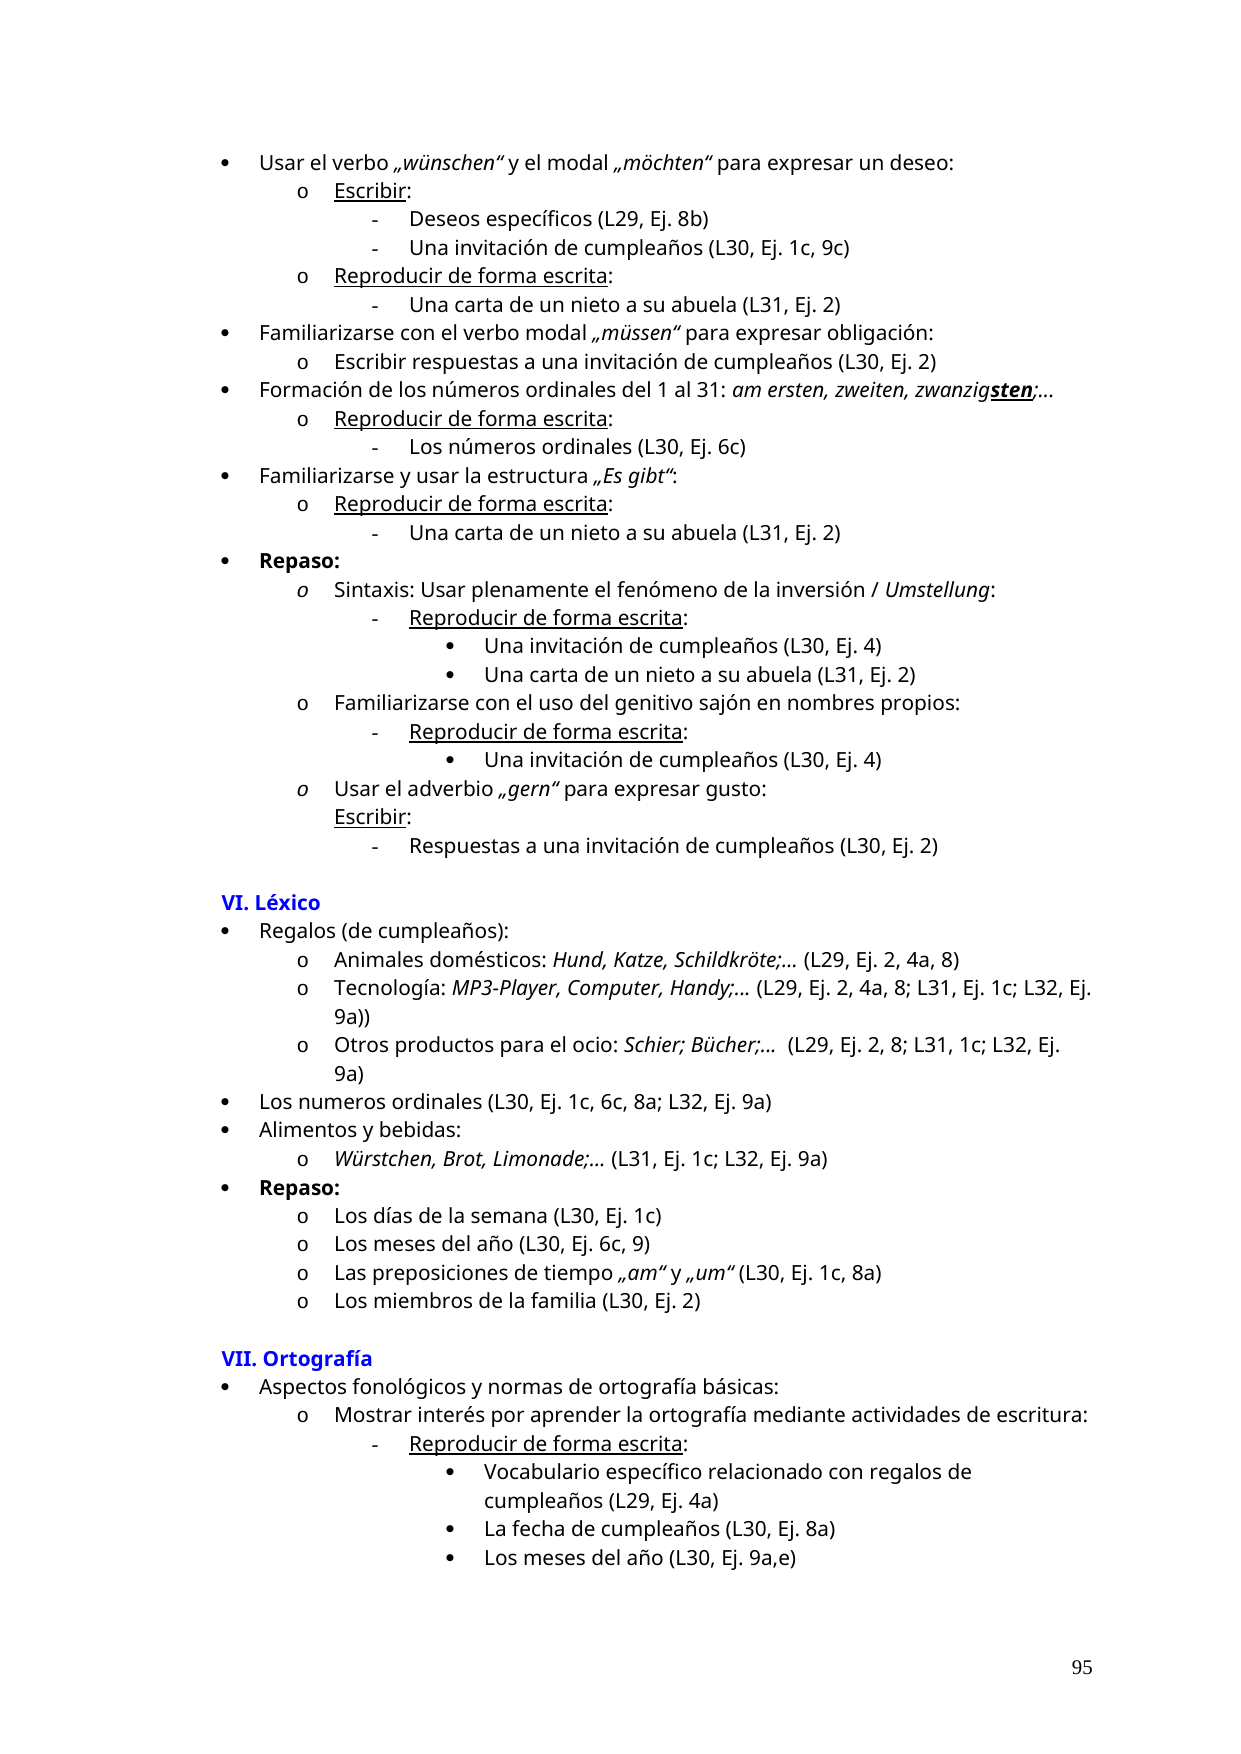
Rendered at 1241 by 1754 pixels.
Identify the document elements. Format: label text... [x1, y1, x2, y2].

list Los miembros de la familia (L30, Ej. 2) [296, 1287, 1093, 1315]
list Otros productos para el ocio: Schier; Bücher;... (L29, Ej. 2, 8; L31, 1c; L32, Ej. 9a) [296, 1030, 1093, 1087]
list Vocabulario específico relacionado con regalos de cumpleaños (L29, Ej. 4a) [446, 1457, 1093, 1514]
list Reproducir de forma escrita: [371, 603, 1093, 632]
list Una carta de un nieto a su abuela (L31, Ej. 2) [371, 518, 1093, 546]
list Familiarizarse con el uso del genitivo sajón en nombres propios: [296, 688, 1093, 717]
list Reproducir de forma escrita: [371, 717, 1093, 746]
list Familiarizarse con el verbo modal „müssen“ para expresar obligación: [221, 318, 1093, 347]
list Mostrar interés por aprender la ortografía mediante actividades de escritura: [296, 1401, 1093, 1429]
list Repaso: [221, 546, 1093, 575]
list Los meses del año (L30, Ej. 9a,e) [446, 1543, 1093, 1571]
list Familiarizarse y usar la estructura „Es gibt“: [221, 461, 1093, 489]
list Usar el verbo „wünschen“ y el modal „möchten“ para expresar un deseo: [221, 148, 1093, 176]
list Formación de los números ordinales del 1 al 31: am ersten, zweiten, zwanzigsten;... [221, 375, 1093, 404]
list Una carta de un nieto a su abuela (L31, Ej. 2) [371, 290, 1093, 318]
list Los números ordinales (L30, Ej. 6c) [371, 432, 1093, 461]
list Reproducir de forma escrita: [296, 489, 1093, 518]
list Los numeros ordinales (L30, Ej. 1c, 6c, 8a; L32, Ej. 9a) [221, 1087, 1093, 1116]
text Escribir: [334, 802, 1093, 831]
list Las preposiciones de tiempo „am“ y „um“ (L30, Ej. 1c, 8a) [296, 1258, 1093, 1287]
list Aspectos fonológicos y normas de ortografía básicas: [221, 1372, 1093, 1401]
list Los meses del año (L30, Ej. 6c, 9) [296, 1229, 1093, 1258]
list Animales domésticos: Hund, Katze, Schildkröte;... (L29, Ej. 2, 4a, 8) [296, 945, 1093, 973]
list Alimentos y bebidas: [221, 1116, 1093, 1144]
list Una carta de un nieto a su abuela (L31, Ej. 2) [446, 660, 1093, 688]
list Escribir respuestas a una invitación de cumpleaños (L30, Ej. 2) [296, 347, 1093, 375]
subtitle VII. Ortografía [148, 1344, 1093, 1372]
list Reproducir de forma escrita: [296, 404, 1093, 432]
list Sintaxis: Usar plenamente el fenómeno de la inversión / Umstellung: [296, 575, 1093, 603]
list Los días de la semana (L30, Ej. 1c) [296, 1201, 1093, 1229]
subtitle VI. Léxico [148, 888, 1093, 916]
list Una invitación de cumpleaños (L30, Ej. 4) [446, 746, 1093, 774]
list Una invitación de cumpleaños (L30, Ej. 4) [446, 632, 1093, 660]
list Regalos (de cumpleaños): [221, 916, 1093, 945]
list Una invitación de cumpleaños (L30, Ej. 1c, 9c) [371, 233, 1093, 261]
list Tecnología: MP3-Player, Computer, Handy;... (L29, Ej. 2, 4a, 8; L31, Ej. 1c; L32, Ej. 9a)) [296, 973, 1093, 1030]
list Respuestas a una invitación de cumpleaños (L30, Ej. 2) [371, 831, 1093, 859]
list Usar el adverbio „gern“ para expresar gusto: [296, 774, 1093, 802]
list Repaso: [221, 1173, 1093, 1201]
list Escribir: [296, 176, 1093, 204]
list Würstchen, Brot, Limonade;... (L31, Ej. 1c; L32, Ej. 9a) [296, 1144, 1093, 1173]
list La fecha de cumpleaños (L30, Ej. 8a) [446, 1514, 1093, 1543]
list Reproducir de forma escrita: [371, 1429, 1093, 1457]
list Deseos específicos (L29, Ej. 8b) [371, 204, 1093, 233]
list Reproducir de forma escrita: [296, 261, 1093, 290]
